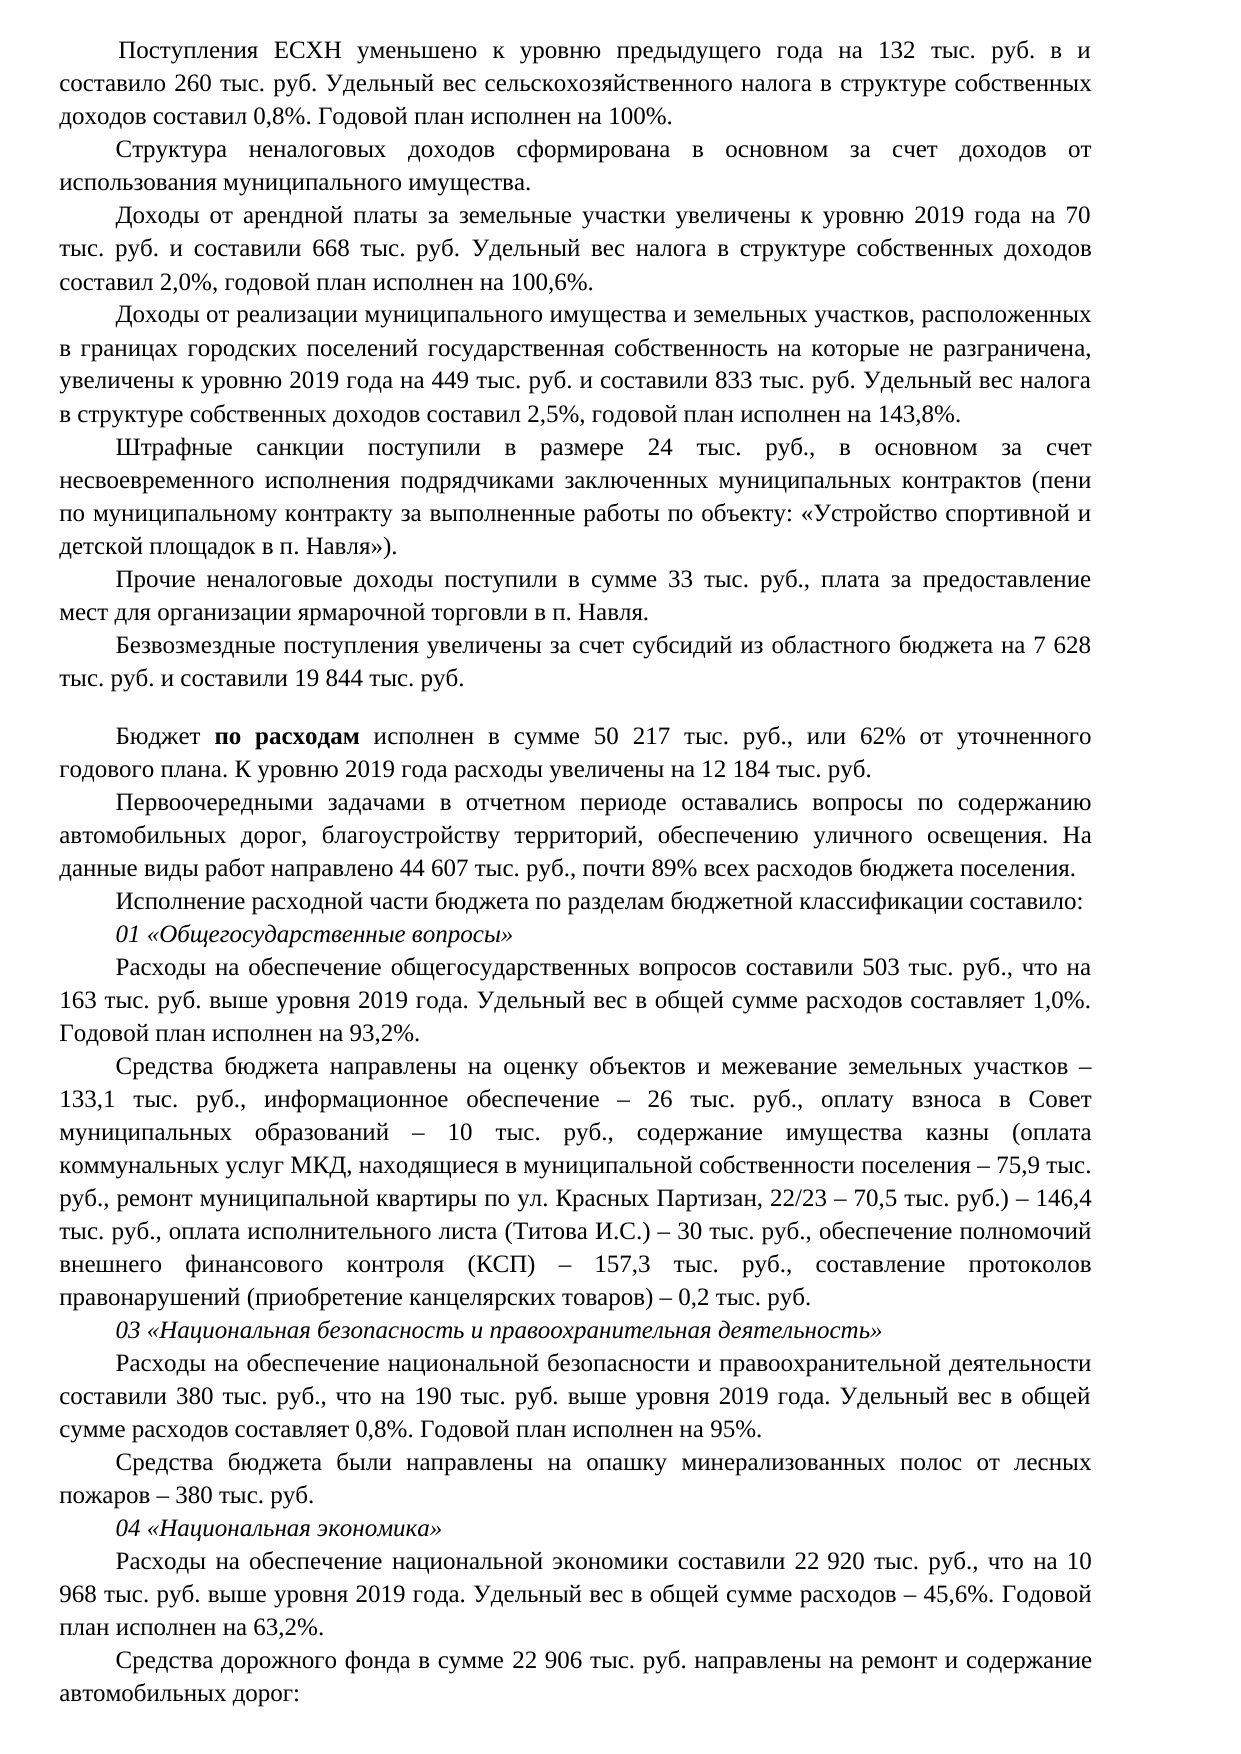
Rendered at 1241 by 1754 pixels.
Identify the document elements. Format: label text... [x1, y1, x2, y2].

text Средства дорожного фонда в сумме 22 906 тыс. руб. направлены на ремонт и содержание автомобильных дорог: [59, 1645, 1092, 1707]
text Структура неналоговых доходов сформирована в основном за счет доходов от использования муниципального имущества. [59, 134, 1092, 196]
text Бюджет по расходам исполнен в сумме 50 217 тыс. руб., или 62% от уточненного годового плана. К уровню 2019 года расходы увеличены на 12 184 тыс. руб. [59, 721, 1092, 783]
text Расходы на обеспечение национальной безопасности и правоохранительной деятельности составили 380 тыс. руб., что на 190 тыс. руб. выше уровня 2019 года. Удельный вес в общей сумме расходов составляет 0,8%. Годовой план исполнен на 95%. [59, 1348, 1092, 1443]
text Доходы от реализации муниципального имущества и земельных участков, расположенных в границах городских поселений государственная собственность на которые не разграничена, увеличены к уровню 2019 года на 449 тыс. руб. и составили 833 тыс. руб. Удельный вес налога в структуре собственных доходов составил 2,5%, годовой план исполнен на 143,8%. [59, 299, 1092, 427]
text Безвозмездные поступления увеличены за счет субсидий из областного бюджета на 7 628 тыс. руб. и составили 19 844 тыс. руб. [59, 630, 1092, 692]
text Исполнение расходной части бюджета по разделам бюджетной классификации составило: [59, 886, 1092, 915]
text Расходы на обеспечение национальной экономики составили 22 920 тыс. руб., что на 10 968 тыс. руб. выше уровня 2019 года. Удельный вес в общей сумме расходов – 45,6%. Годовой план исполнен на 63,2%. [59, 1546, 1092, 1641]
text Первоочередными задачами в отчетном периоде оставались вопросы по содержанию автомобильных дорог, благоустройству территорий, обеспечению уличного освещения. На данные виды работ направлено 44 607 тыс. руб., почти 89% всех расходов бюджета поселения. [59, 787, 1092, 882]
text Поступления ЕСХН уменьшено к уровню предыдущего года на 132 тыс. руб. в и составило 260 тыс. руб. Удельный вес сельскохозяйственного налога в структуре собственных доходов составил 0,8%. Годовой план исполнен на 100%. [59, 35, 1092, 130]
text Штрафные санкции поступили в размере 24 тыс. руб., в основном за счет несвоевременного исполнения подрядчиками заключенных муниципальных контрактов (пени по муниципальному контракту за выполненные работы по объекту: «Устройство спортивной и детской площадок в п. Навля»). [59, 432, 1092, 559]
text Расходы на обеспечение общегосударственных вопросов составили 503 тыс. руб., что на 163 тыс. руб. выше уровня 2019 года. Удельный вес в общей сумме расходов составляет 1,0%. Годовой план исполнен на 93,2%. [59, 952, 1092, 1047]
text Доходы от арендной платы за земельные участки увеличены к уровню 2019 года на 70 тыс. руб. и составили 668 тыс. руб. Удельный вес налога в структуре собственных доходов составил 2,0%, годовой план исполнен на 100,6%. [59, 201, 1092, 295]
text 03 «Национальная безопасность и правоохранительная деятельность» [59, 1315, 1092, 1344]
text Средства бюджета направлены на оценку объектов и межевание земельных участков – 133,1 тыс. руб., информационное обеспечение – 26 тыс. руб., оплату взноса в Совет муниципальных образований – 10 тыс. руб., содержание имущества казны (оплата коммунальных услуг МКД, находящиеся в муниципальной собственности поселения – 75,9 тыс. руб., ремонт муниципальной квартиры по ул. Красных Партизан, 22/23 – 70,5 тыс. руб.) – 146,4 тыс. руб., оплата исполнительного листа (Титова И.С.) – 30 тыс. руб., обеспечение полномочий внешнего финансового контроля (КСП) – 157,3 тыс. руб., составление протоколов правонарушений (приобретение канцелярских товаров) – 0,2 тыс. руб. [59, 1051, 1092, 1311]
text Прочие неналоговые доходы поступили в сумме 33 тыс. руб., плата за предоставление мест для организации ярмарочной торговли в п. Навля. [59, 564, 1092, 626]
text Средства бюджета были направлены на опашку минерализованных полос от лесных пожаров – 380 тыс. руб. [59, 1447, 1092, 1509]
text 04 «Национальная экономика» [59, 1513, 1092, 1542]
text 01 «Общегосударственные вопросы» [59, 919, 1092, 948]
